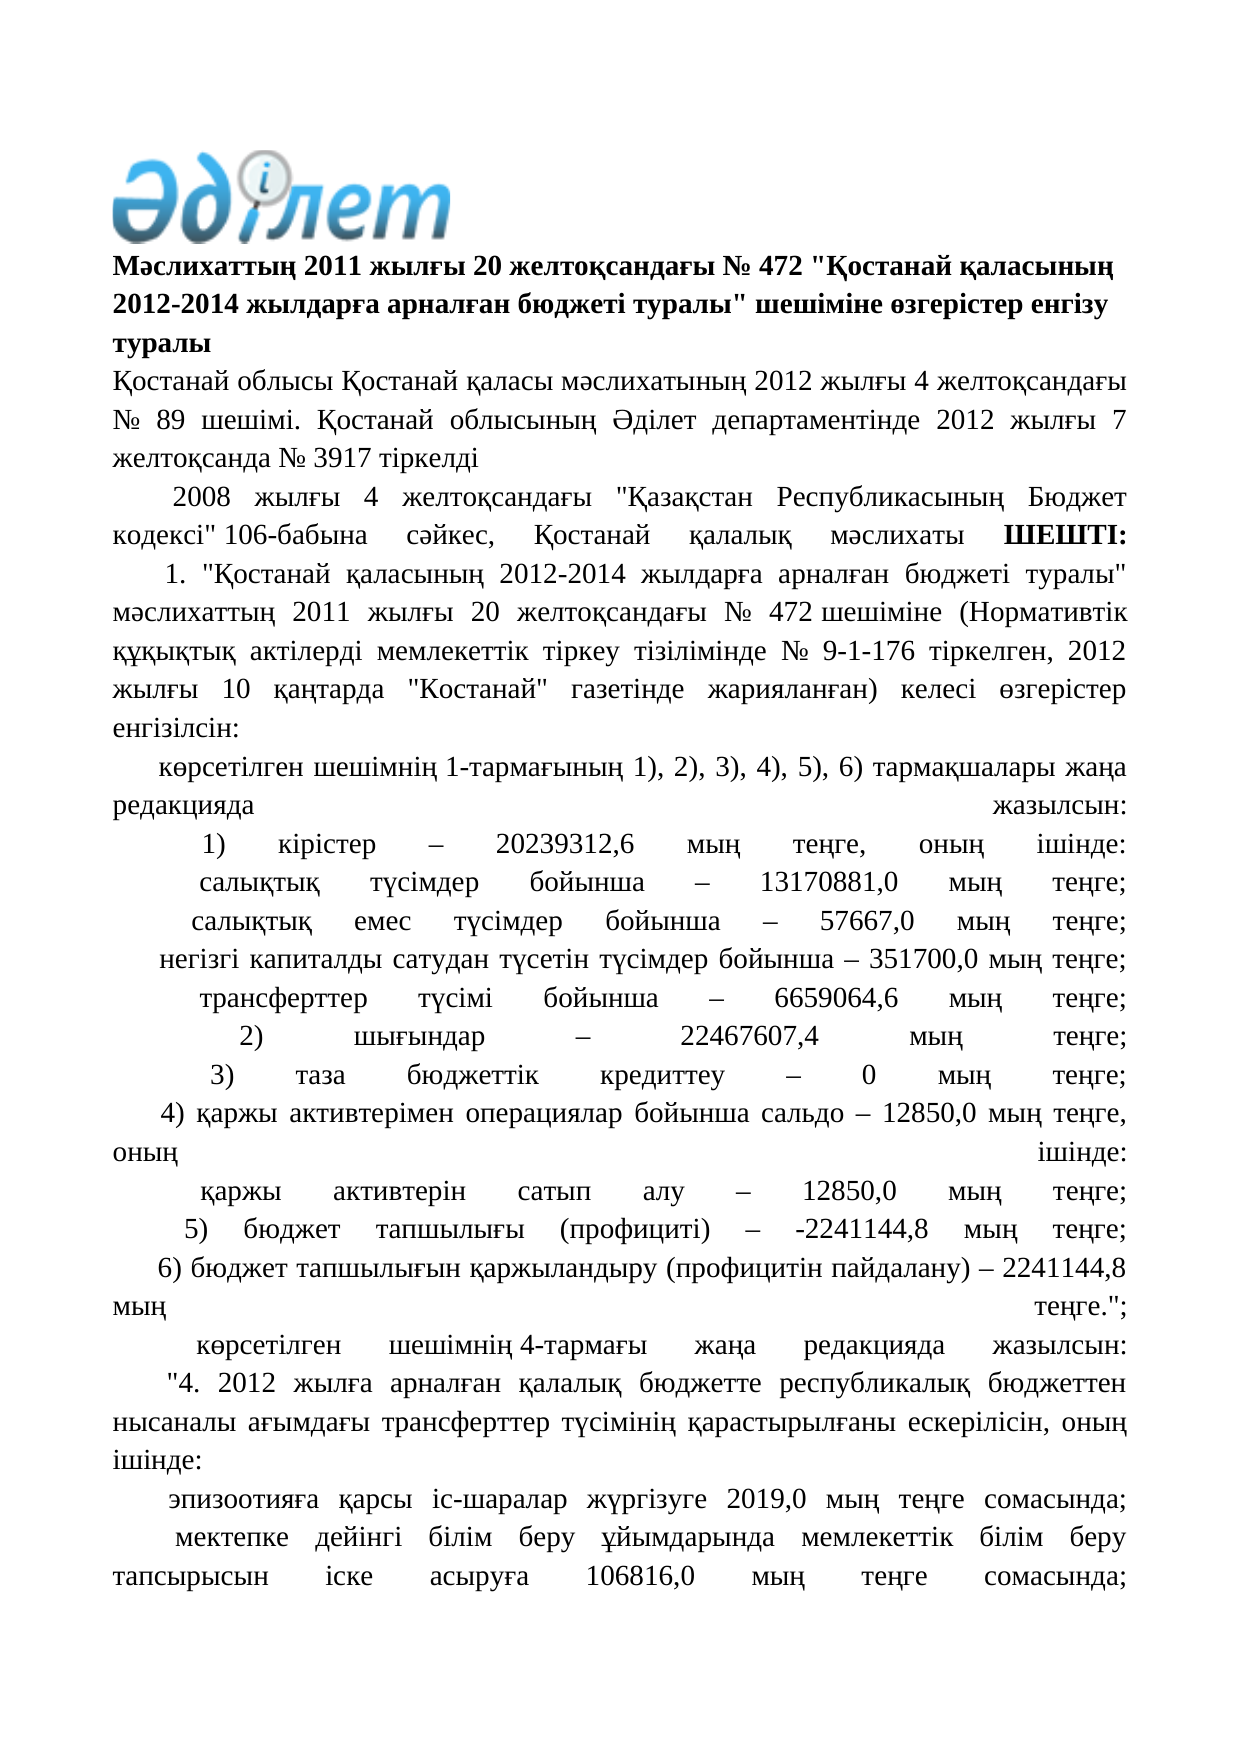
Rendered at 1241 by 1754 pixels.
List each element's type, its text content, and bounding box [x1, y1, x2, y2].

text Қостанай облысы Қостанай қаласы мәслихатының 2012 жылғы 4 желтоқсандағы № 89 шешімі. Қостанай облысының Әділет департаментінде 2012 жылғы 7 желтоқсанда № 3917 тіркелді [112, 363, 1128, 474]
text Мәслихаттың 2011 жылғы 20 желтоқсандағы № 472 "Қостанай қаласының 2012-2014 жылдарға арналған бюджеті туралы" шешіміне өзгерістер енгізу туралы [112, 248, 1128, 358]
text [112, 479, 1128, 1592]
picture [112, 150, 451, 244]
